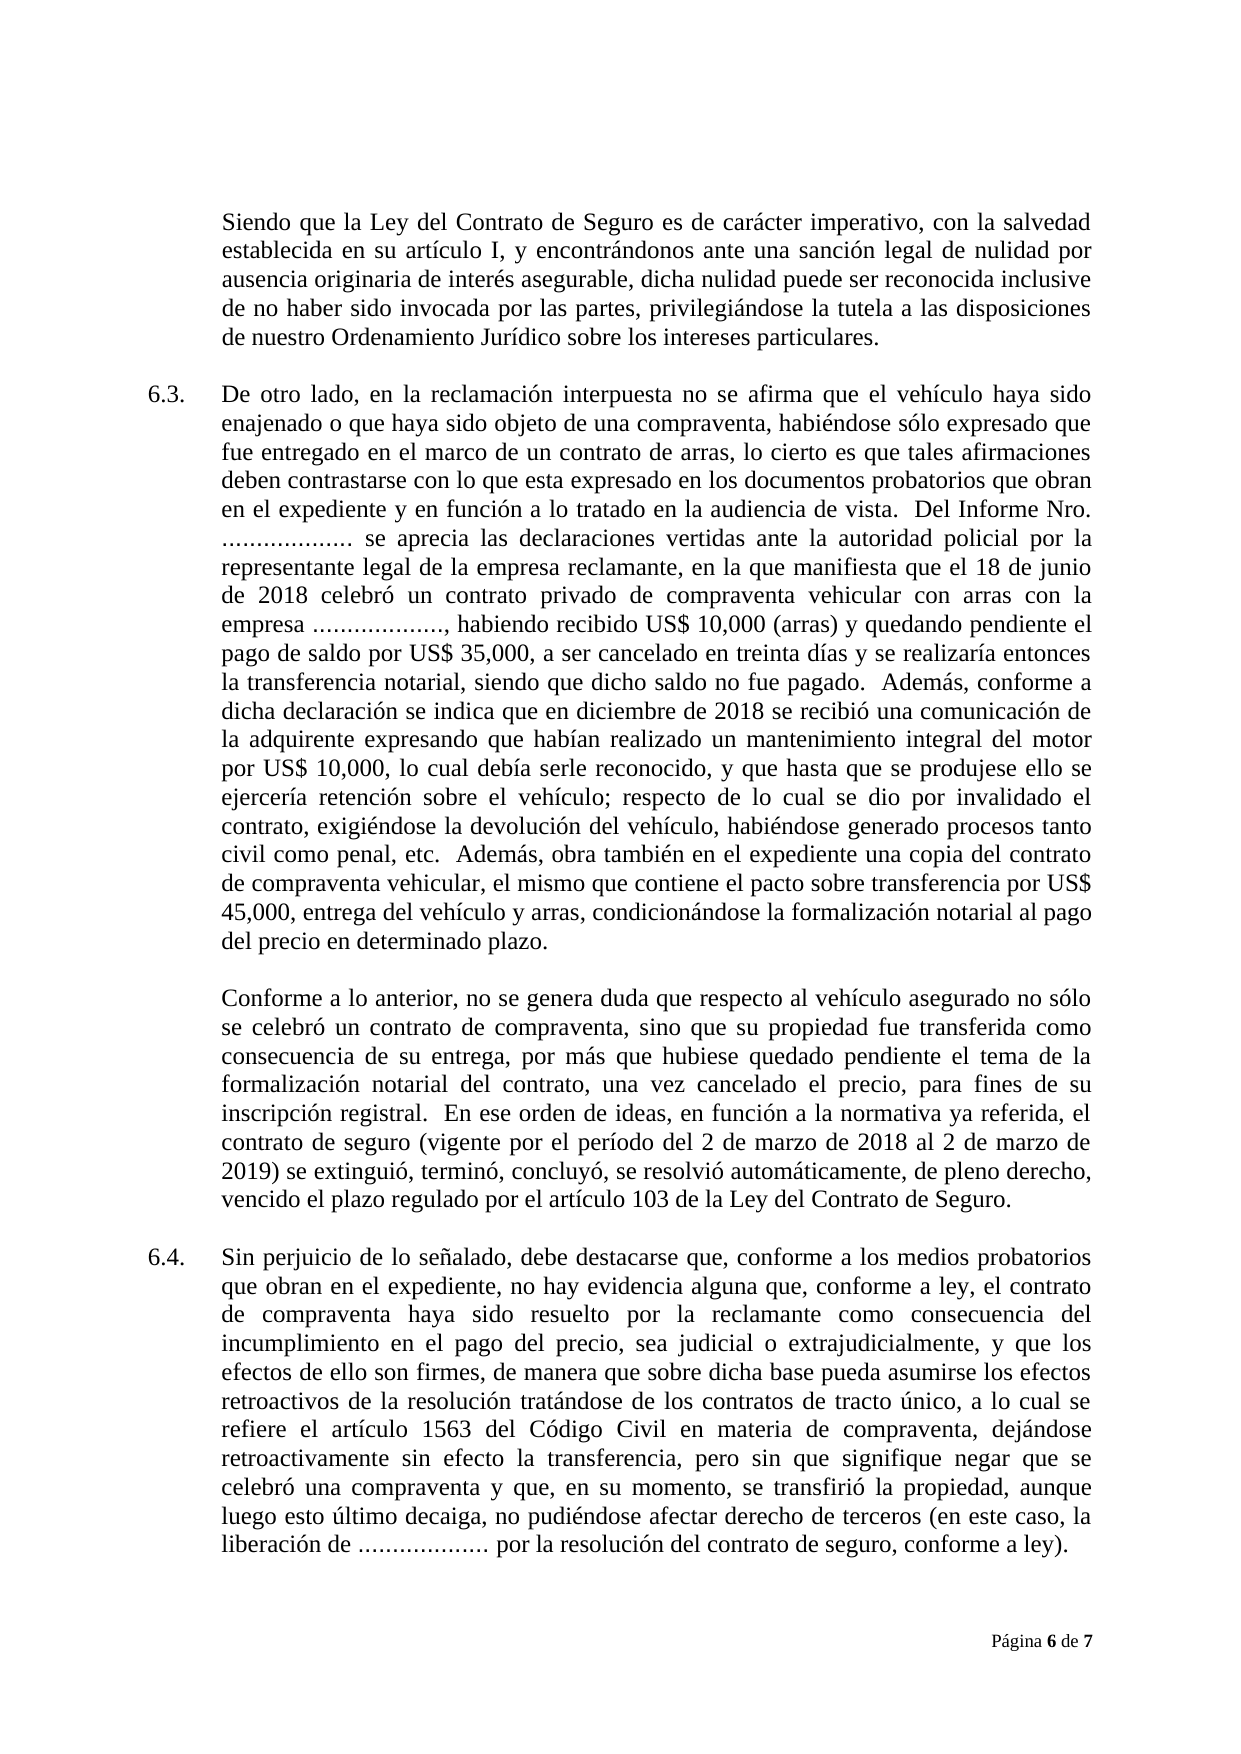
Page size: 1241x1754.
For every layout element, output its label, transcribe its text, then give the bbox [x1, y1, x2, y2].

text Conforme a lo anterior, no se genera duda que respecto al vehículo asegurado no sólo se celebró un contrato de compraventa, sino que su propiedad fue transferida como consecuencia de su entrega, por más que hubiese quedado pendiente el tema de la formalización notarial del contrato, una vez cancelado el precio, para fines de su inscripción registral. En ese orden de ideas, en función a la normativa ya referida, el contrato de seguro (vigente por el período del 2 de marzo de 2018 al 2 de marzo de 2019) se extinguió, terminó, concluyó, se resolvió automáticamente, de pleno derecho, vencido el plazo regulado por el artículo 103 de la Ley del Contrato de Seguro. [148, 983, 1092, 1213]
text Siendo que la Ley del Contrato de Seguro es de carácter imperativo, con la salvedad establecida en su artículo I, y encontrándonos ante una sanción legal de nulidad por ausencia originaria de interés asegurable, dicha nulidad puede ser reconocida inclusive de no haber sido invocada por las partes, privilegiándose la tutela a las disposiciones de nuestro Ordenamiento Jurídico sobre los intereses particulares. [222, 207, 1092, 351]
text 6.4. Sin perjuicio de lo señalado, debe destacarse que, conforme a los medios probatorios que obran en el expediente, no hay evidencia alguna que, conforme a ley, el contrato de compraventa haya sido resuelto por la reclamante como consecuencia del incumplimiento en el pago del precio, sea judicial o extrajudicialmente, y que los efectos de ello son firmes, de manera que sobre dicha base pueda asumirse los efectos retroactivos de la resolución tratándose de los contratos de tracto único, a lo cual se refiere el artículo 1563 del Código Civil en materia de compraventa, dejándose retroactivamente sin efecto la transferencia, pero sin que signifique negar que se celebró una compraventa y que, en su momento, se transfirió la propiedad, aunque luego esto último decaiga, no pudiéndose afectar derecho de terceros (en este caso, la liberación de ................... por la resolución del contrato de seguro, conforme a ley). [148, 1242, 1092, 1558]
text 6.3. De otro lado, en la reclamación interpuesta no se afirma que el vehículo haya sido enajenado o que haya sido objeto de una compraventa, habiéndose sólo expresado que fue entregado en el marco de un contrato de arras, lo cierto es que tales afirmaciones deben contrastarse con lo que esta expresado en los documentos probatorios que obran en el expediente y en función a lo tratado en la audiencia de vista. Del Informe Nro. ................... se aprecia las declaraciones vertidas ante la autoridad policial por la representante legal de la empresa reclamante, en la que manifiesta que el 18 de junio de 2018 celebró un contrato privado de compraventa vehicular con arras con la empresa ..................., habiendo recibido US$ 10,000 (arras) y quedando pendiente el pago de saldo por US$ 35,000, a ser cancelado en treinta días y se realizaría entonces la transferencia notarial, siendo que dicho saldo no fue pagado. Además, conforme a dicha declaración se indica que en diciembre de 2018 se recibió una comunicación de la adquirente expresando que habían realizado un mantenimiento integral del motor por US$ 10,000, lo cual debía serle reconocido, y que hasta que se produjese ello se ejercería retención sobre el vehículo; respecto de lo cual se dio por invalidado el contrato, exigiéndose la devolución del vehículo, habiéndose generado procesos tanto civil como penal, etc. Además, obra también en el expediente una copia del contrato de compraventa vehicular, el mismo que contiene el pacto sobre transferencia por US$ 45,000, entrega del vehículo y arras, condicionándose la formalización notarial al pago del precio en determinado plazo. [148, 379, 1092, 954]
